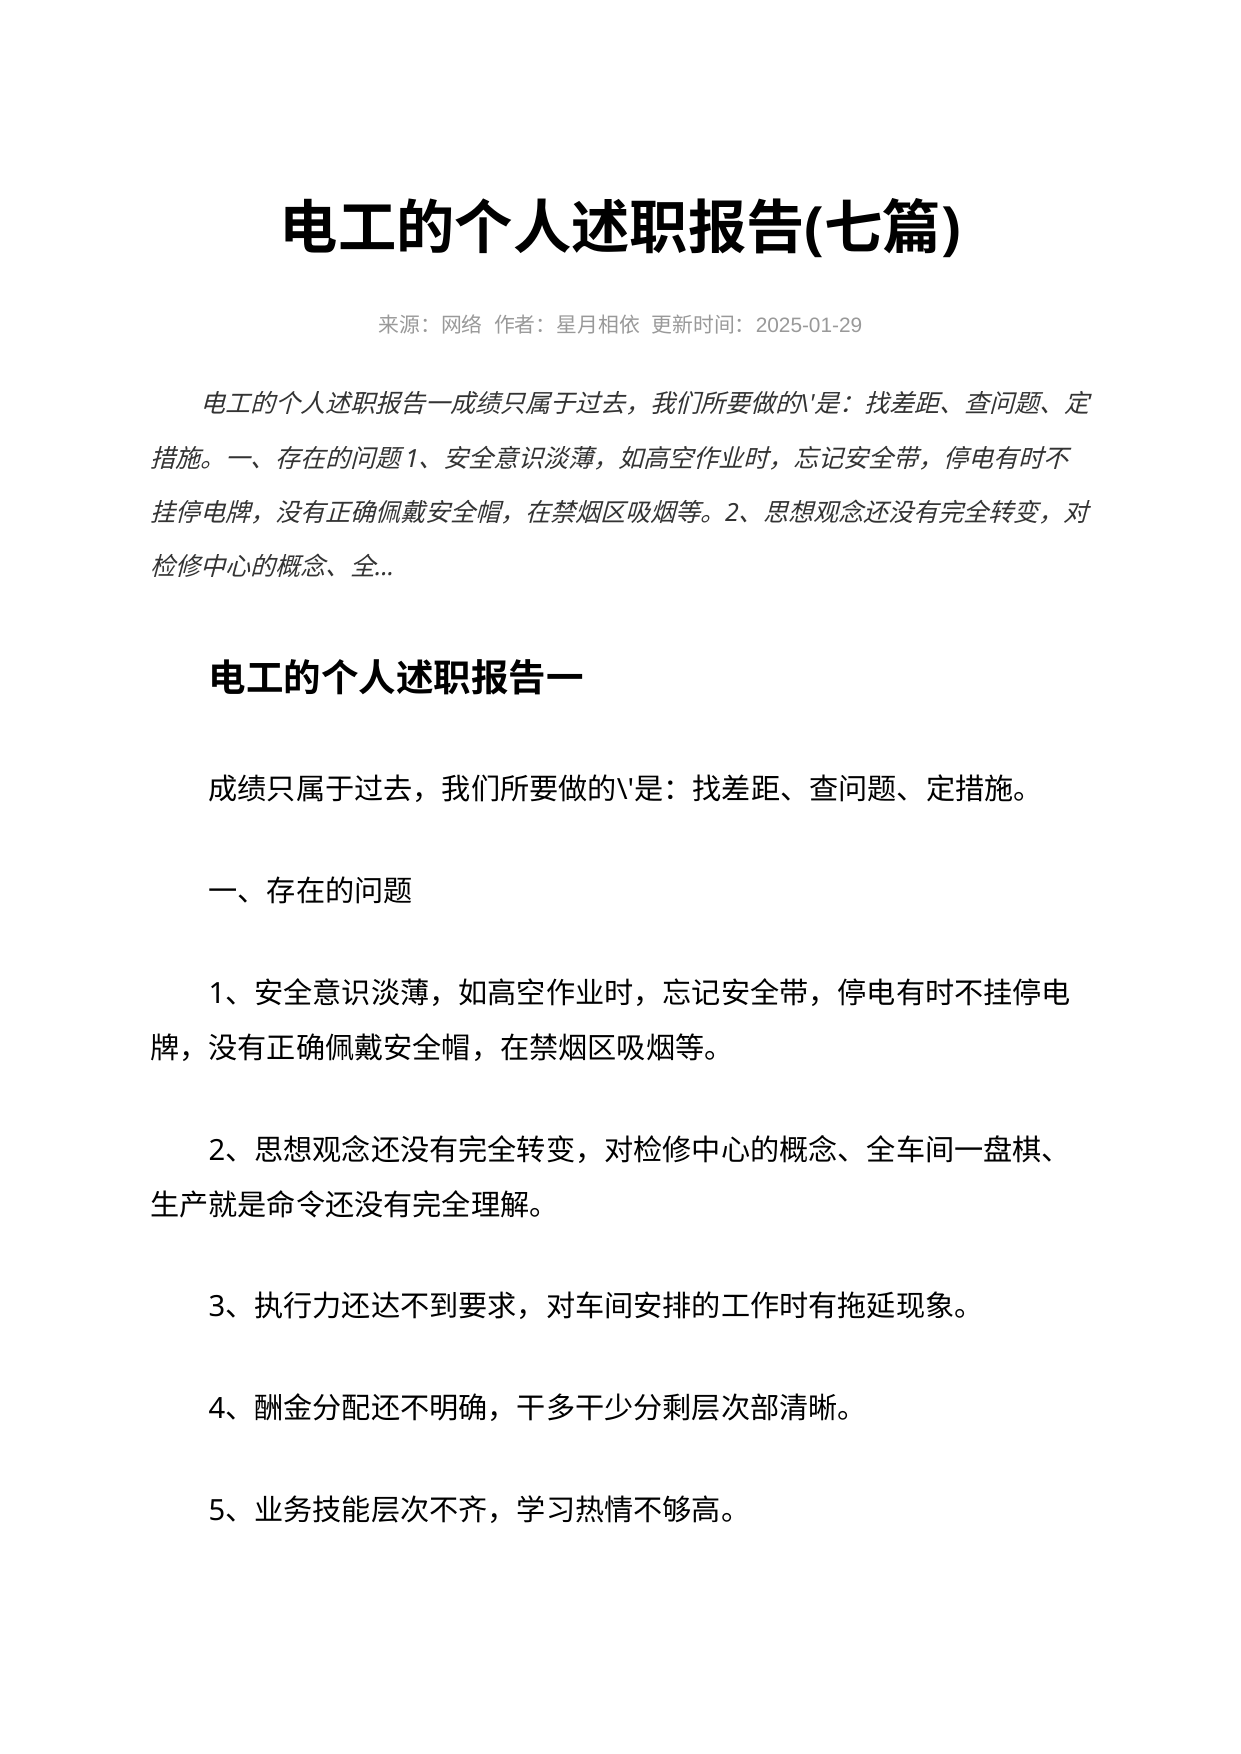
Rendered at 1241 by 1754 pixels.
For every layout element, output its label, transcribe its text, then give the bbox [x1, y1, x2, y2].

text 一、存在的问题 [150, 867, 1090, 910]
text 来源：网络 作者：星月相依 更新时间：2025-01-29 [150, 313, 1090, 337]
text 成绩只属于过去，我们所要做的\'是：找差距、查问题、定措施。 [150, 766, 1090, 808]
text 3、执行力还达不到要求，对车间安排的工作时有拖延现象。 [150, 1283, 1090, 1325]
text 2、思想观念还没有完全转变，对检修中心的概念、全车间一盘棋、生产就是命令还没有完全理解。 [150, 1126, 1090, 1223]
text 5、业务技能层次不齐，学习热情不够高。 [150, 1487, 1090, 1529]
subtitle 电工的个人述职报告(七篇) [150, 181, 1090, 266]
text 电工的个人述职报告一成绩只属于过去，我们所要做的\'是：找差距、查问题、定措施。一、存在的问题1、安全意识淡薄，如高空作业时，忘记安全带，停电有时不挂停电牌，没有正确佩戴安全帽，在禁烟区吸烟等。2、思想观念还没有完全转变，对检修中心的概念、全... [150, 384, 1090, 583]
text 4、酬金分配还不明确，干多干少分剩层次部清晰。 [150, 1385, 1090, 1427]
text 1、安全意识淡薄，如高空作业时，忘记安全带，停电有时不挂停电牌，没有正确佩戴安全帽，在禁烟区吸烟等。 [150, 969, 1090, 1067]
text 电工的个人述职报告一 [150, 648, 1090, 702]
